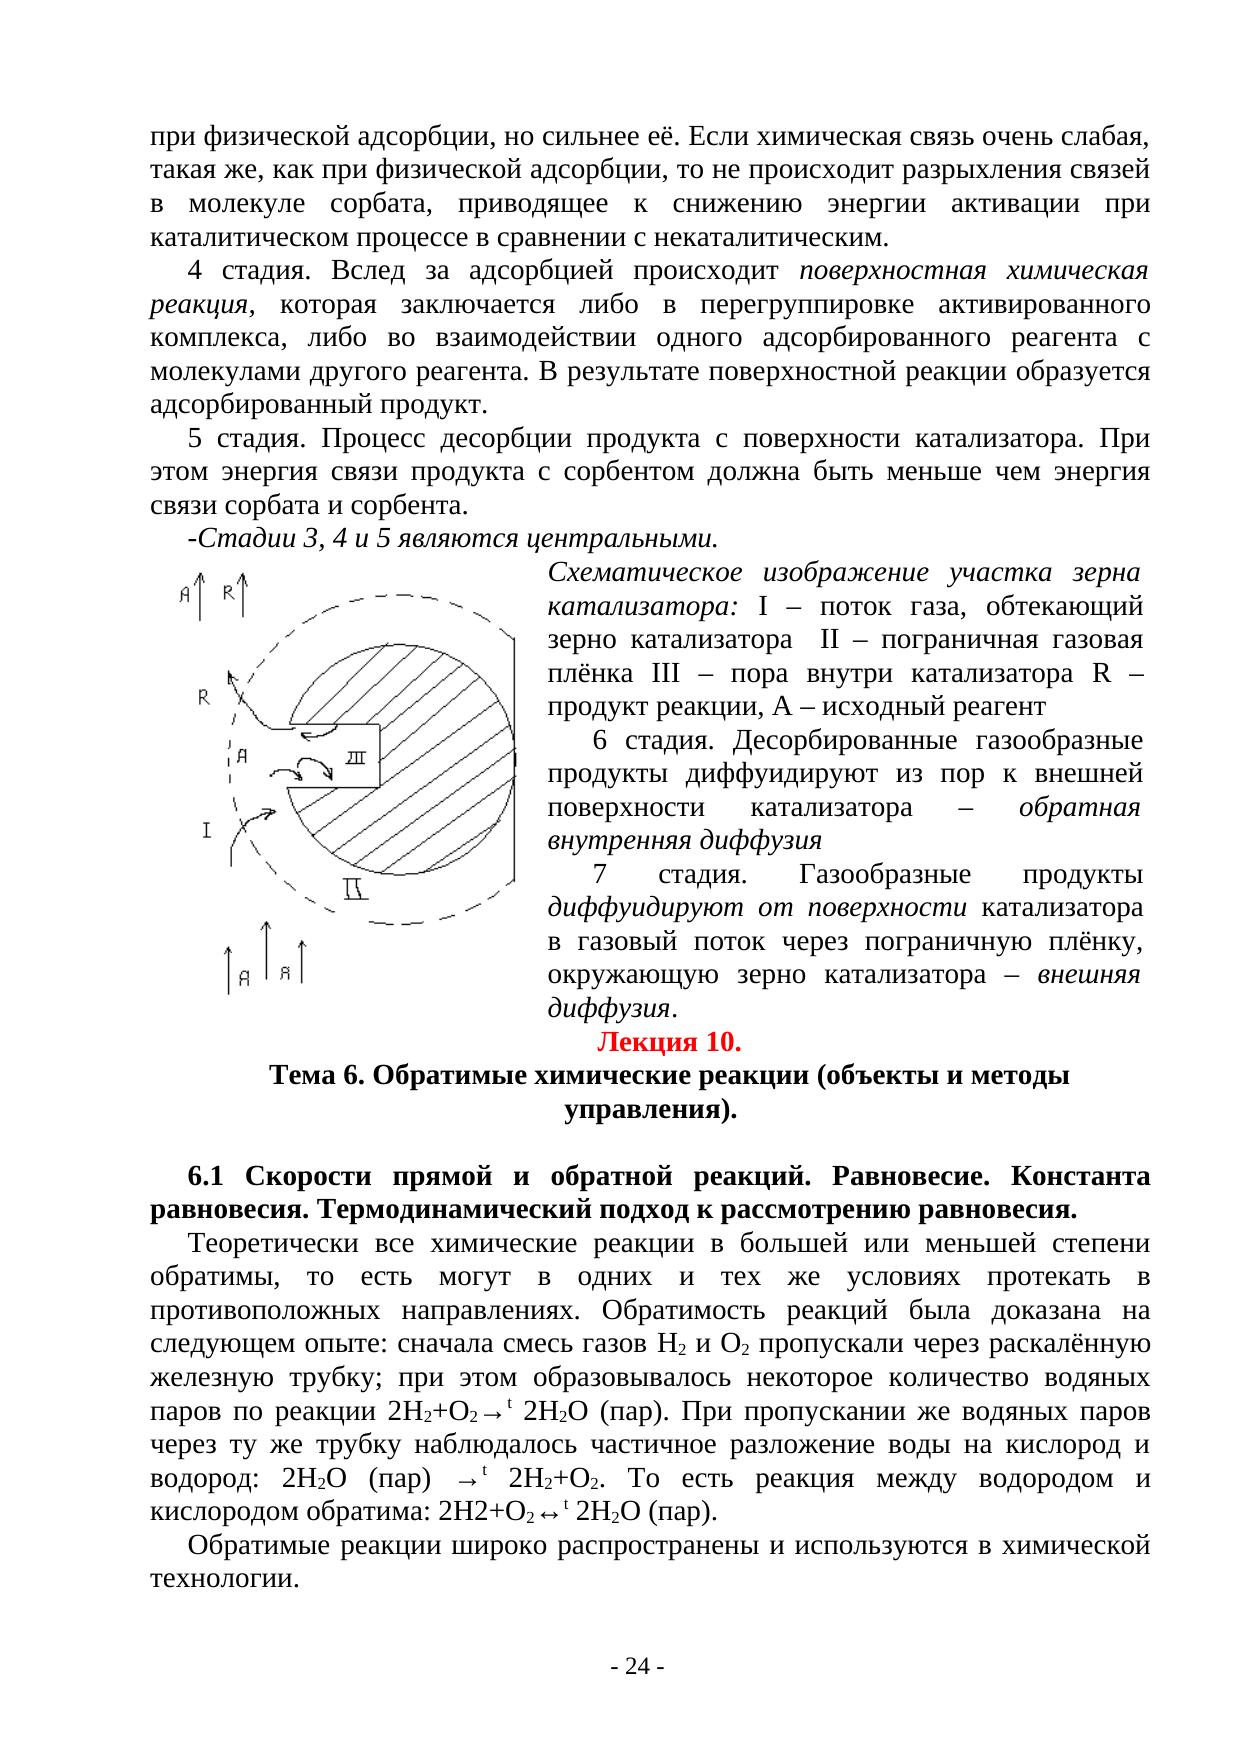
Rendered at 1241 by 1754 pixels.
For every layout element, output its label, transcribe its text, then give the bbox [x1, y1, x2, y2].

text Теоретически все химические реакции в большей или меньшей степени обратимы, то есть могут в одних и тех же условиях протекать в противоположных направлениях. Обратимость реакций была доказана на следующем опыте: сначала смесь газов H2 и O2 пропускали через раскалённую железную трубку; при этом образовывалось некоторое количество водяных паров по реакции 2H2+O2→t 2H2O (пар). При пропускании же водяных паров через ту же трубку наблюдалось частичное разложение воды на кислород и водород: 2H2O (пар) →t 2H2+O2. То есть реакция между водородом и кислородом обратима: 2H2+O2↔t 2H2O (пар). [150, 1225, 1152, 1527]
table_header Схематическое изображение участка зерна катализатора: I – поток газа, обтекающий зерно катализатора II – пограничная газовая плёнка III – пора внутри катализатора R – продукт реакции, А – исходный реагент 6 стадия. Десорбированные газообразные продукты диффуидируют из пор к внешней поверхности катализатора – обратная внутренняя диффузия 7 стадия. Газообразные продукты диффуидируют от поверхности катализатора в газовый поток через пограничную плёнку, окружающую зерно катализатора – внешняя диффузия. [536, 554, 1155, 1024]
text Лекция 10. [150, 1024, 1152, 1057]
table_header [161, 554, 536, 1024]
text -Стадии 3, 4 и 5 являются центральными. [150, 521, 1152, 554]
text Обратимые реакции широко распространены и используются в химической технологии. [150, 1527, 1152, 1594]
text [150, 118, 1152, 252]
text Тема 6. Обратимые химические реакции (объекты и методы управления). [150, 1057, 1152, 1124]
text 5 стадия. Процесс десорбции продукта с поверхности катализатора. При этом энергия связи продукта с сорбентом должна быть меньше чем энергия связи сорбата и сорбента. [150, 420, 1152, 521]
picture [172, 554, 536, 1005]
text 4 стадия. Вслед за адсорбцией происходит поверхностная химическая реакция, которая заключается либо в перегруппировке активированного комплекса, либо во взаимодействии одного адсорбированного реагента с молекулами другого реагента. В результате поверхностной реакции образуется адсорбированный продукт. [150, 252, 1152, 420]
text 6.1 Скорости прямой и обратной реакций. Равновесие. Константа равновесия. Термодинамический подход к рассмотрению равновесия. [150, 1158, 1152, 1225]
